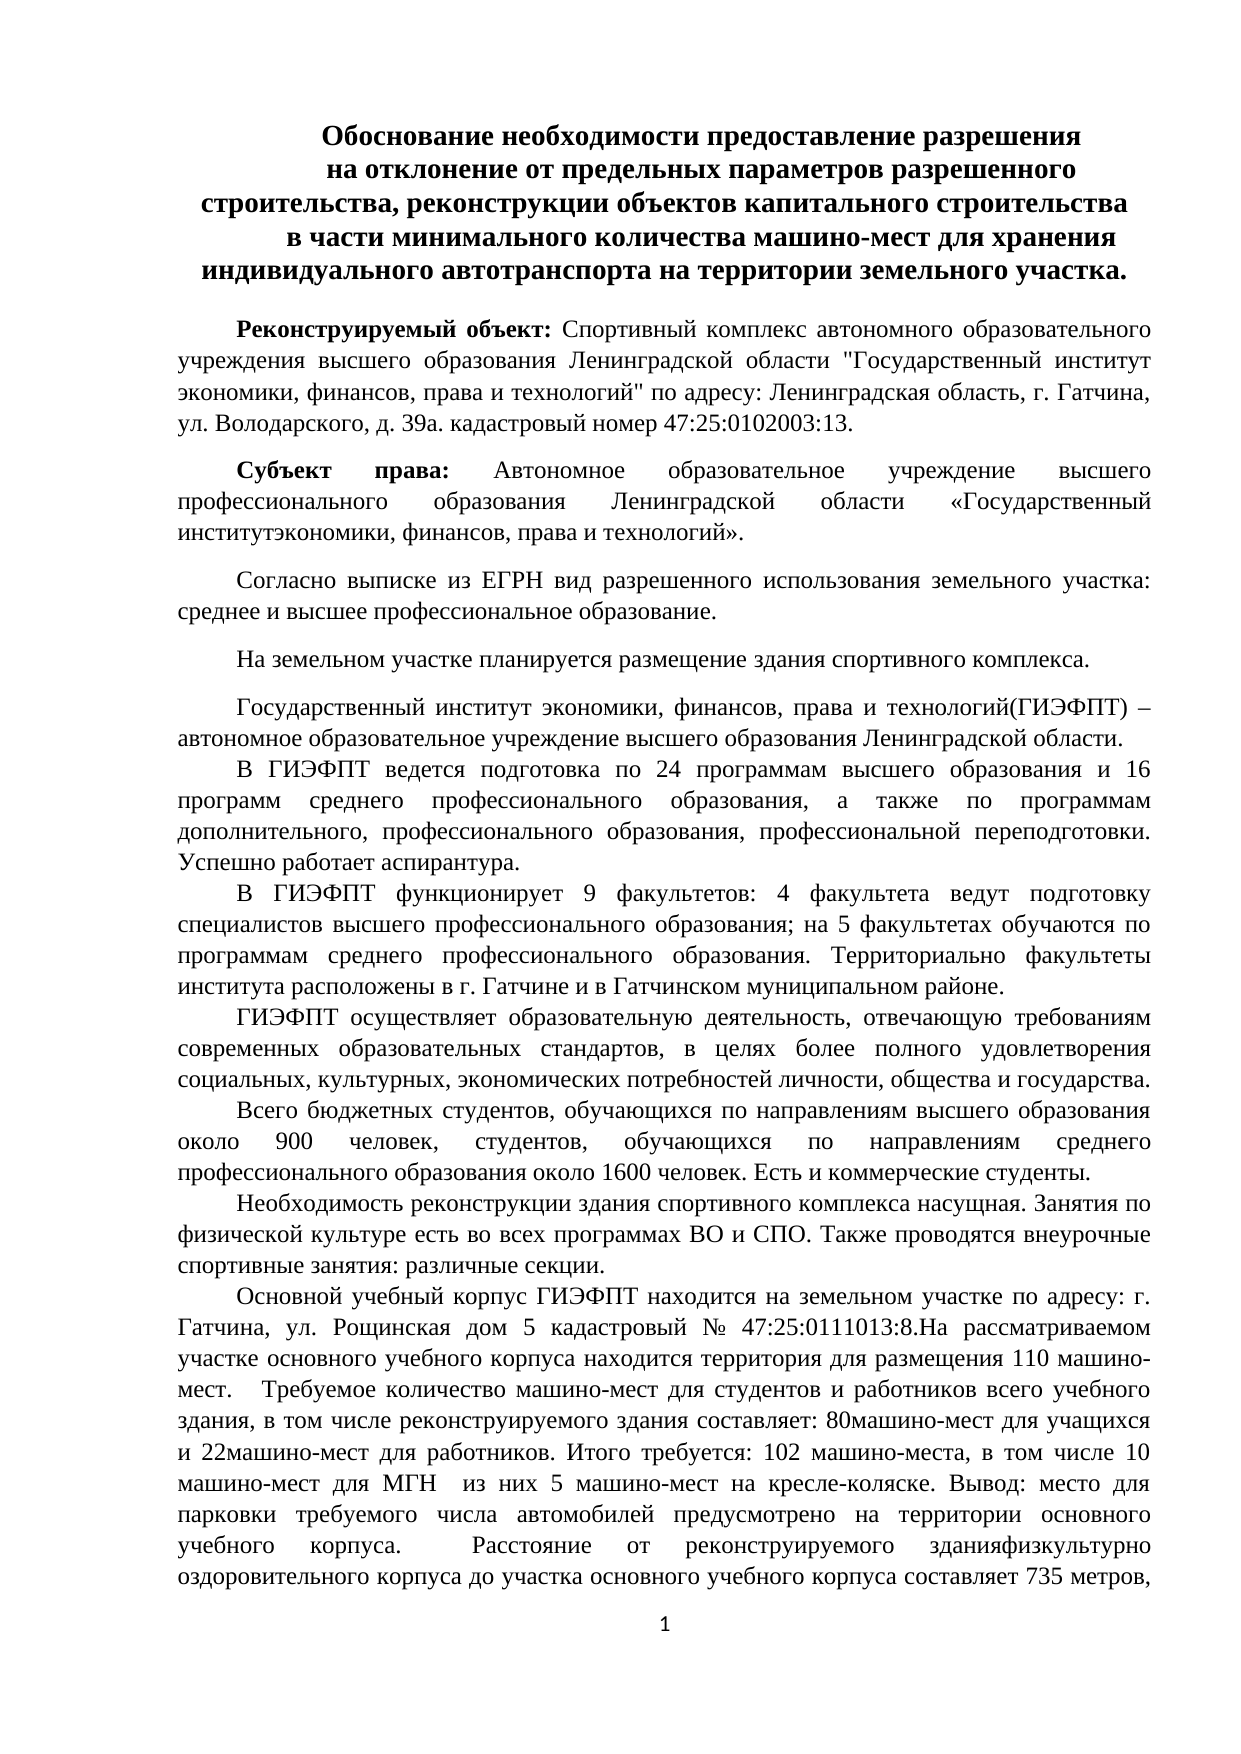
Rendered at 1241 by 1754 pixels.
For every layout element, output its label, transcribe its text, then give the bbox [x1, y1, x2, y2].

text Реконструируемый объект: Cпортивный комплекс автономного образовательного учреждения высшего образования Ленинградской области "Государственный институт экономики, финансов, права и технологий" по адресу: Ленинградская область, г. Гатчина, ул. Володарского, д. 39а. кадастровый номер 47:25:0102003:13. [177, 314, 1152, 436]
text Государственный институт экономики, финансов, права и технологий(ГИЭФПТ) – автономное образовательное учреждение высшего образования Ленинградской области. [177, 692, 1152, 751]
text Необходимость реконструкции здания спортивного комплекса насущная. Занятия по физической культуре есть во всех программах ВО и СПО. Также проводятся внеурочные спортивные занятия: различные секции. [177, 1188, 1152, 1279]
text Согласно выписке из ЕГРН вид разрешенного использования земельного участка: среднее и высшее профессиональное образование. [177, 565, 1152, 625]
text Всего бюджетных студентов, обучающихся по направлениям высшего образования около 900 человек, студентов, обучающихся по направлениям среднего профессионального образования около 1600 человек. Есть и коммерческие студенты. [177, 1095, 1152, 1186]
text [177, 1281, 1152, 1589]
text ГИЭФПТ осуществляет образовательную деятельность, отвечающую требованиям современных образовательных стандартов, в целях более полного удовлетворения социальных, культурных, экономических потребностей личности, общества и государства. [177, 1002, 1152, 1093]
text Обоснование необходимости предоставление разрешения [177, 118, 1152, 152]
text Субъект права: Автономное образовательное учреждение высшего профессионального образования Ленинградской области «Государственный институтэкономики, финансов, права и технологий». [177, 455, 1152, 546]
text на отклонение от предельных параметров разрешенного строительства, реконструкции объектов капитального строительства [177, 152, 1152, 219]
text в части минимального количества машино-мест для хранения индивидуального автотранспорта на территории земельного участка. [177, 219, 1152, 286]
text На земельном участке планируется размещение здания спортивного комплекса. [177, 644, 1152, 673]
text В ГИЭФПТ ведется подготовка по 24 программам высшего образования и 16 программ среднего профессионального образования, а также по программам дополнительного, профессионального образования, профессиональной переподготовки. Успешно работает аспирантура. [177, 754, 1152, 876]
text В ГИЭФПТ функционирует 9 факультетов: 4 факультета ведут подготовку специалистов высшего профессионального образования; на 5 факультетах обучаются по программам среднего профессионального образования. Территориально факультеты института расположены в г. Гатчине и в Гатчинском муниципальном районе. [177, 878, 1152, 1000]
